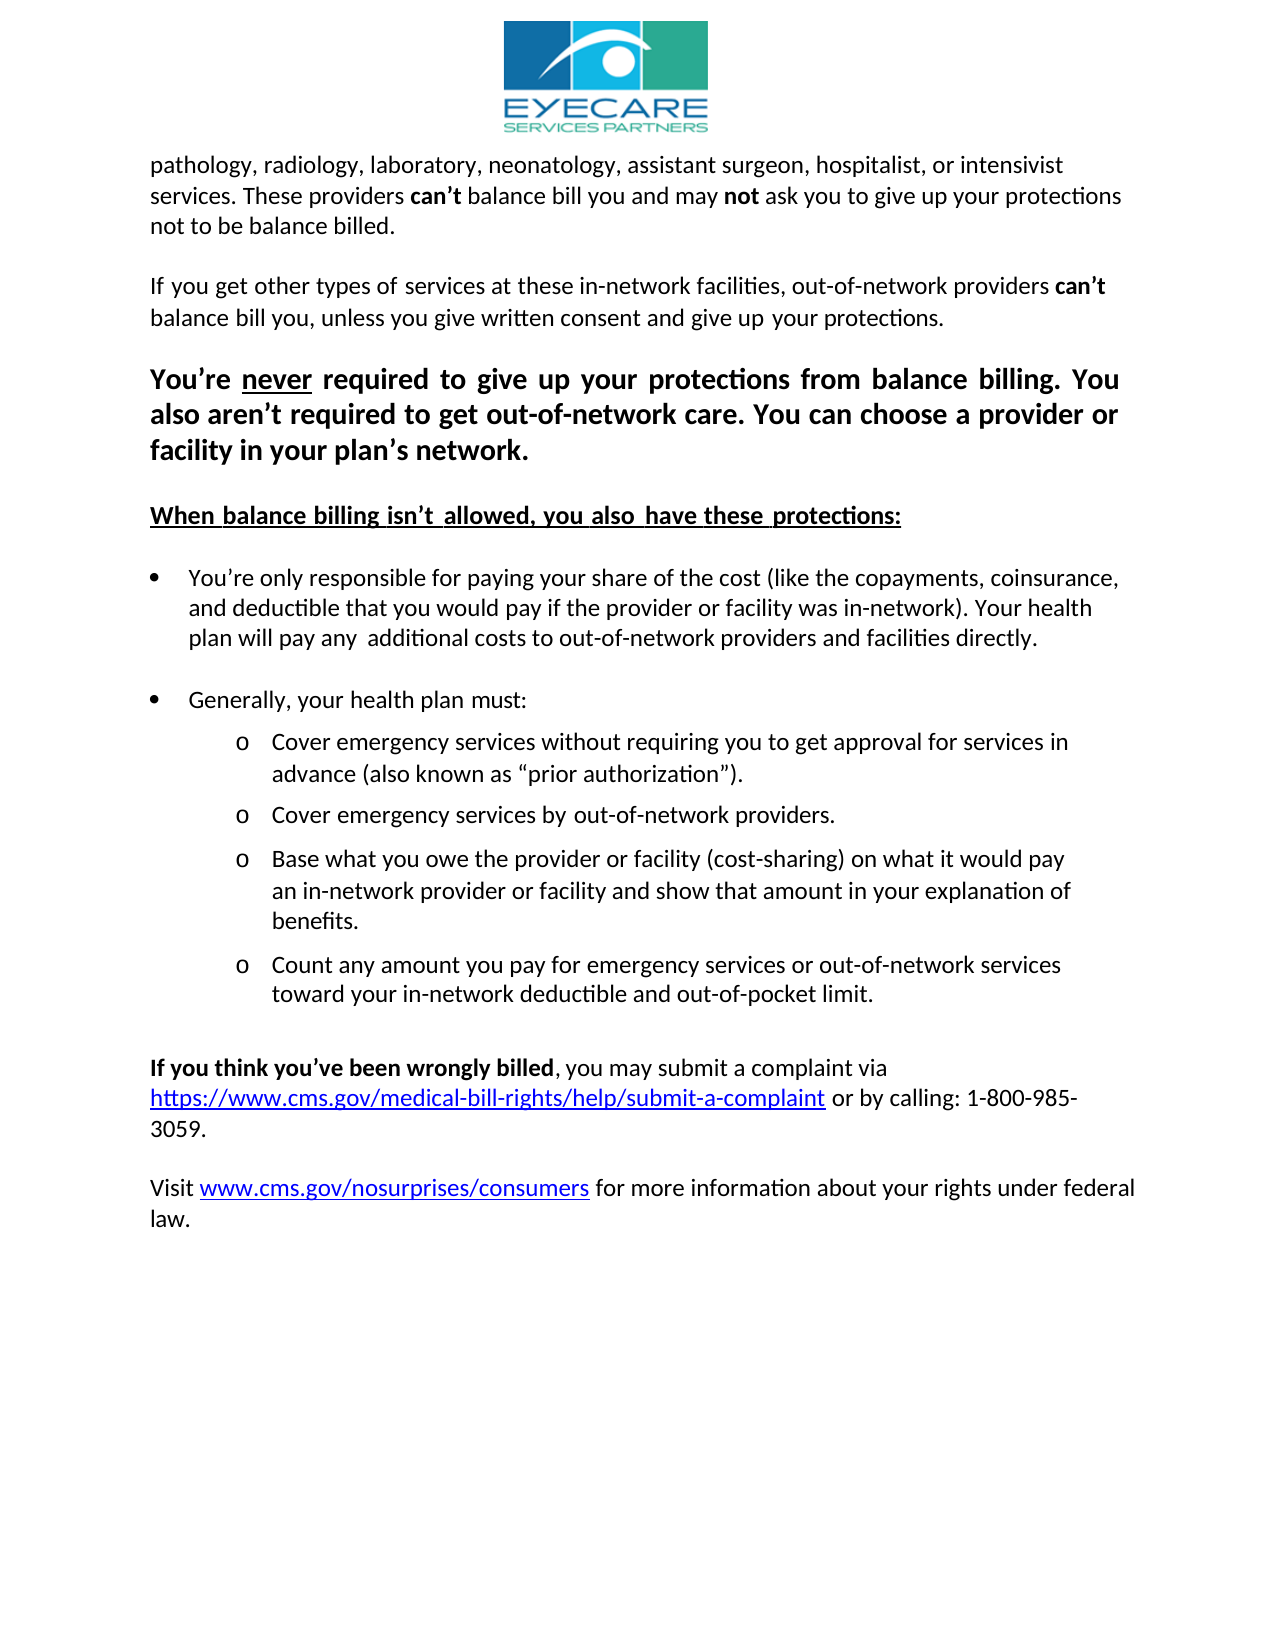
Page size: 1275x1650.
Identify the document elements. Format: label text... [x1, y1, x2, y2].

picture [503, 21, 708, 133]
text If you get other types of services at these in-network facilities, out-of-network providers can’t [150, 270, 1148, 301]
list Cover emergency services by out-of-network providers. [235, 799, 1148, 831]
list Generally, your health plan must: [150, 684, 1148, 715]
text You’re never required to give up your protections from balance billing. You also aren’t required to get out-of-network care. You can choose a provider or facility in your plan’s network. [150, 361, 1119, 467]
list Base what you owe the provider or facility (cost-sharing) on what it would pay an in-network provider or facility and show that amount in your explanation of benefits. [235, 843, 1095, 936]
text balance bill you, unless you give written consent and give up your protections. [150, 302, 1148, 332]
text Visit www.cms.gov/nosurprises/consumers for more information about your rights under federal law. [150, 1172, 1148, 1233]
list Count any amount you pay for emergency services or out-of-network services toward your in-network deductible and out-of-pocket limit. [235, 949, 1065, 1009]
text pathology, radiology, laboratory, neonatology, assistant surgeon, hospitalist, or intensivist services. These providers can’t balance bill you and may not ask you to give up your protections not to be balance billed. [150, 149, 1126, 241]
text If you think you’ve been wrongly billed, you may submit a complaint via https://www.cms.gov/medical-bill-rights/help/submit-a-complaint or by calling: 1-800-985-3059. [150, 1052, 1109, 1143]
list Cover emergency services without requiring you to get approval for services in advance (also known as “prior authorization”). [235, 726, 1070, 788]
subtitle When balance billing isn’t allowed, you also have these protections: [150, 499, 1148, 531]
list You’re only responsible for paying your share of the cost (like the copayments, coinsurance, and deductible that you would pay if the provider or facility was in-network). Your health plan will pay any additional costs to out-of-network providers and facilities directly. [150, 563, 1122, 653]
